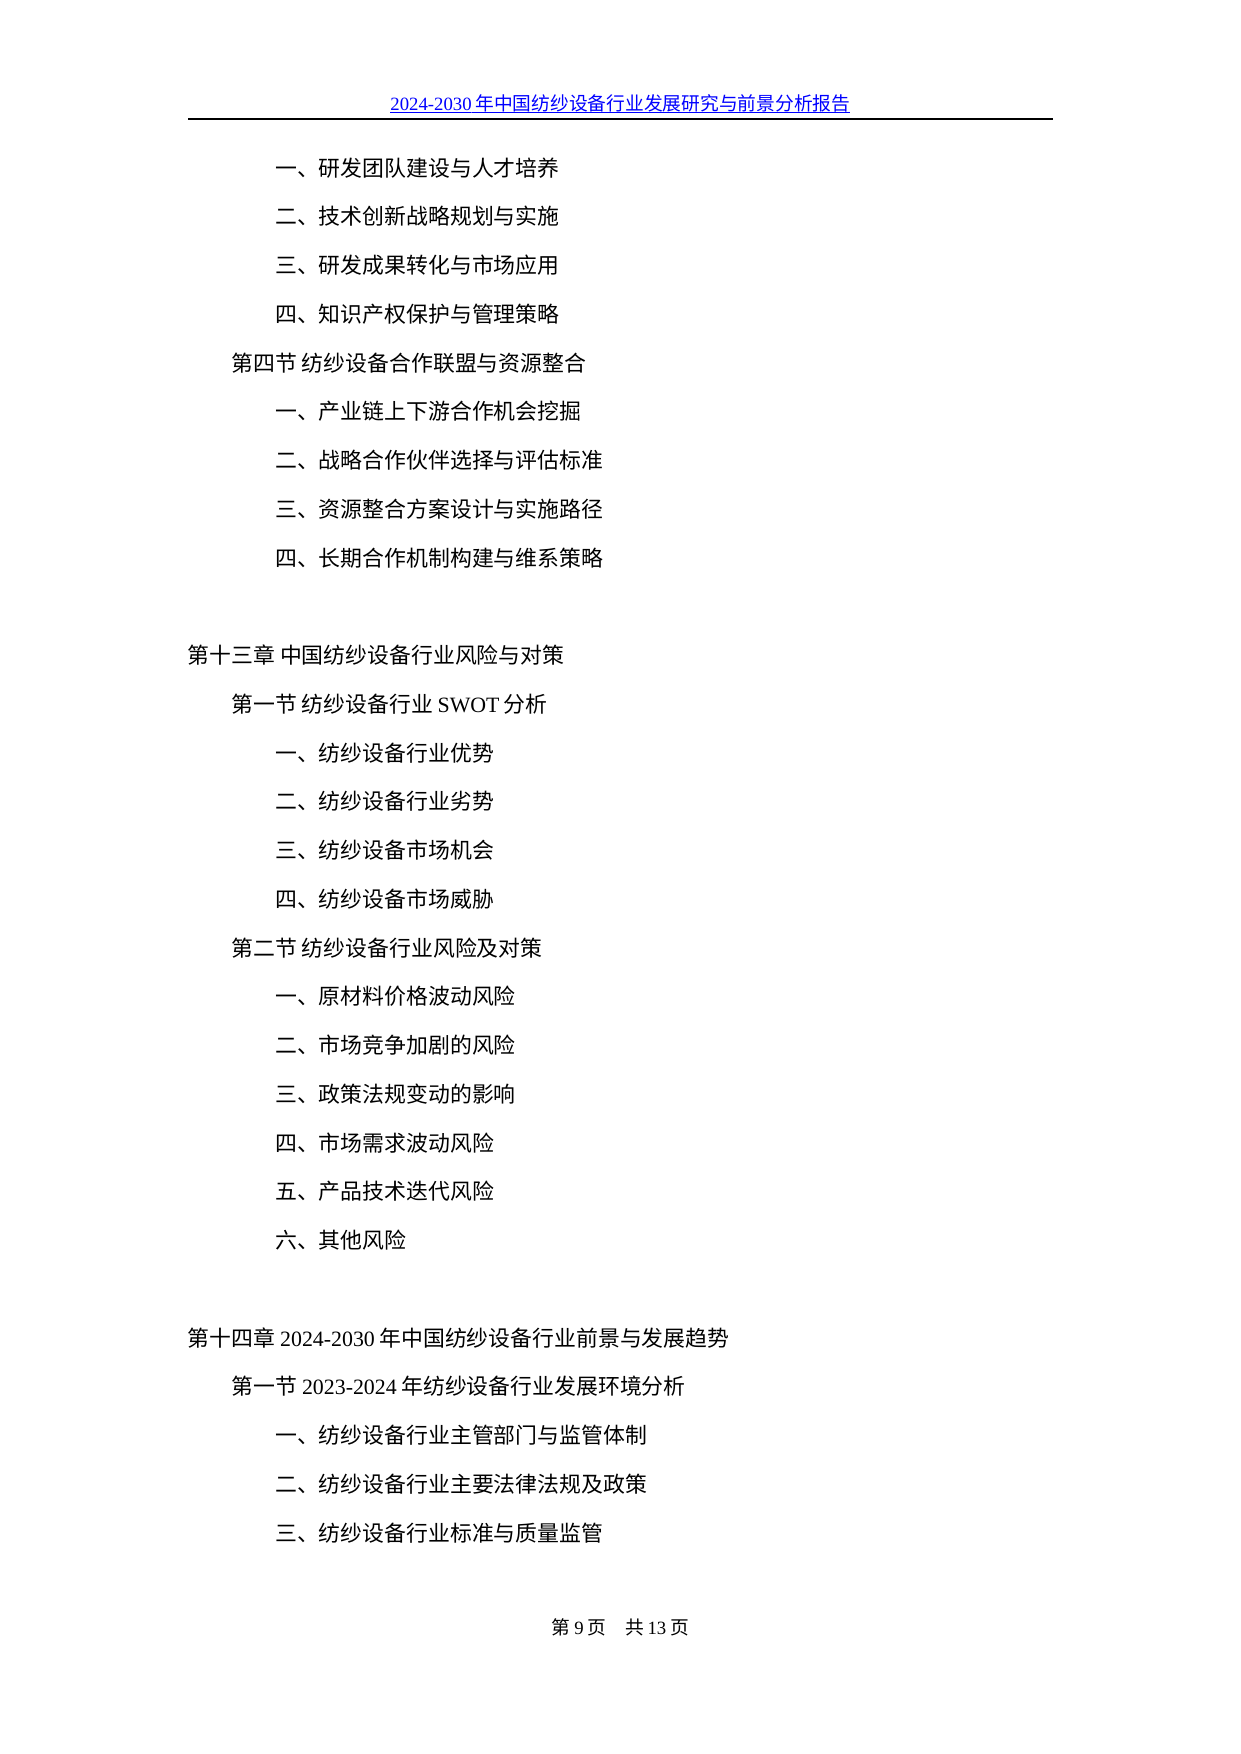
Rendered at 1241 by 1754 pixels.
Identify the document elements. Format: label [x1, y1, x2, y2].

text [187, 150, 1053, 1548]
